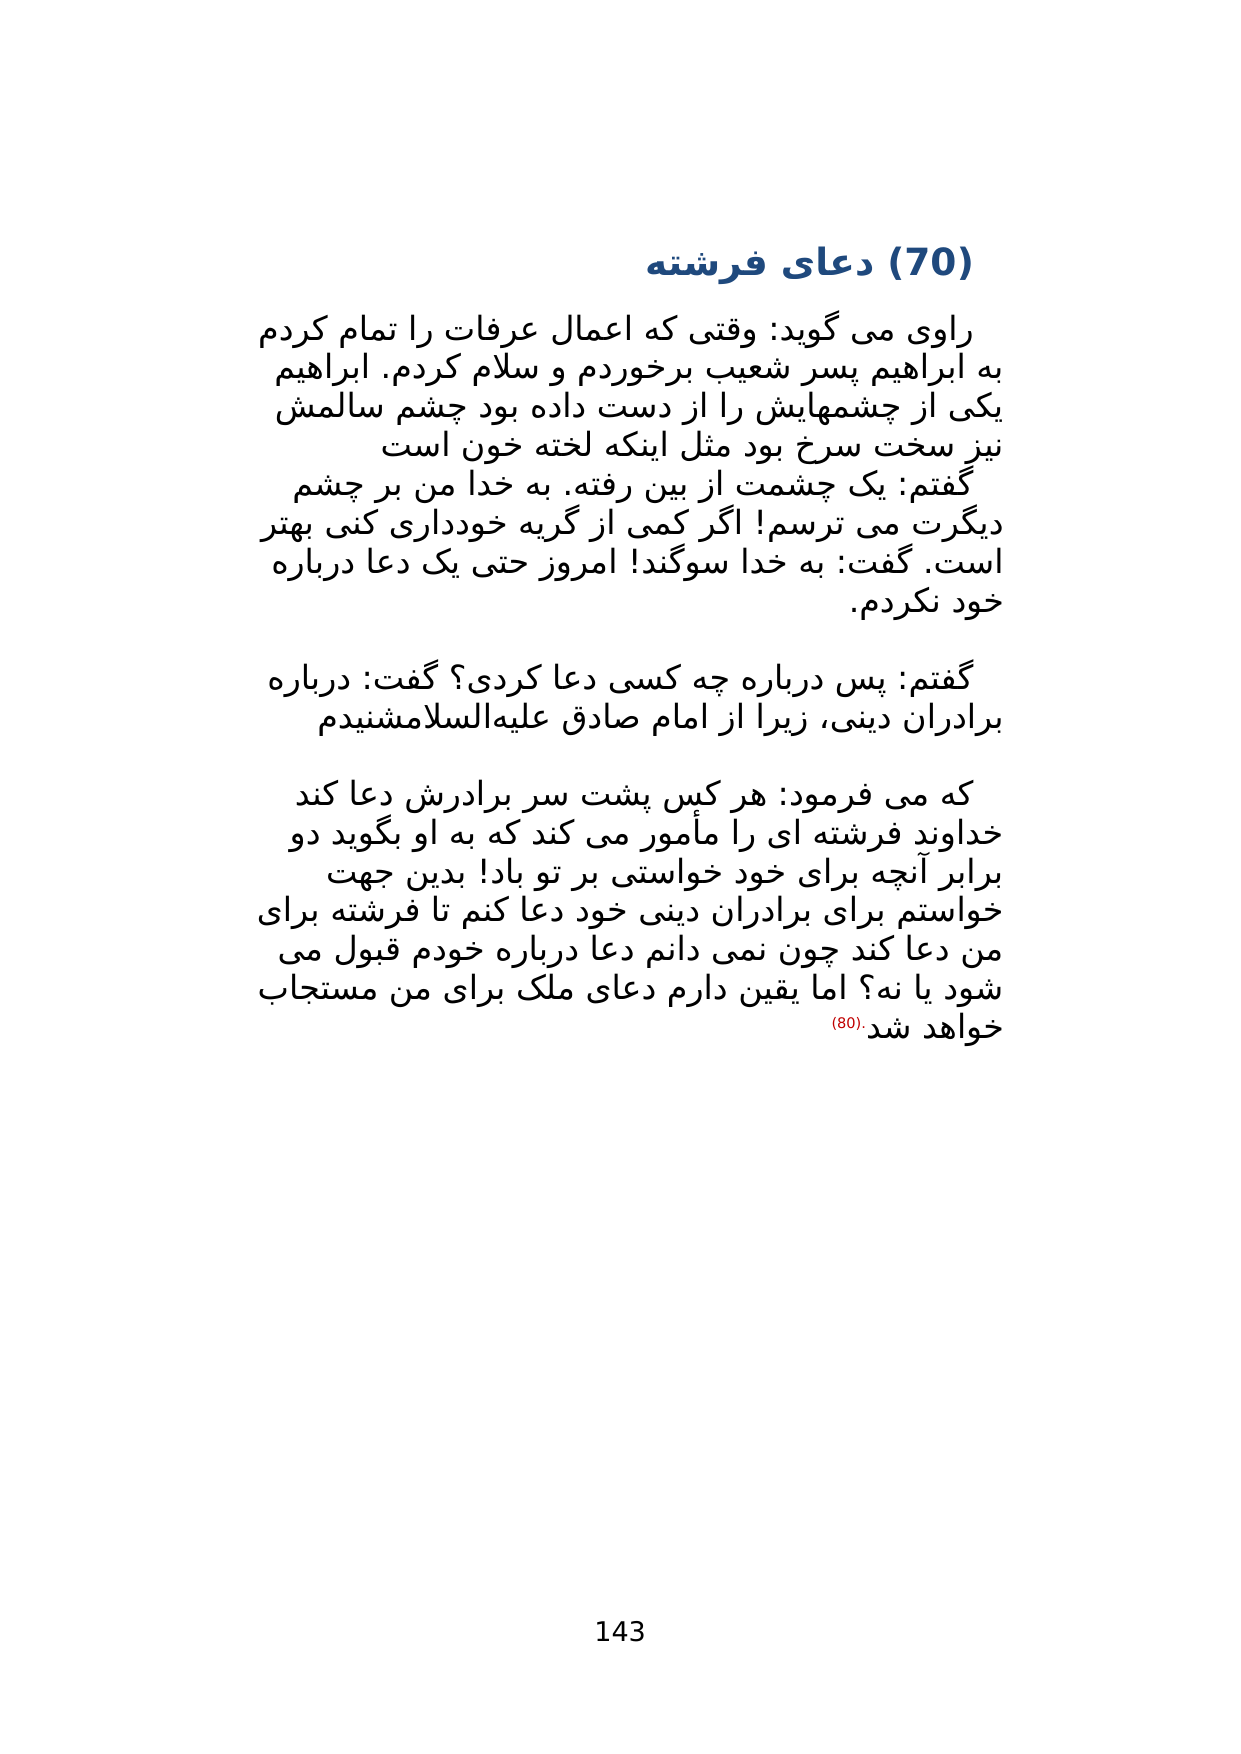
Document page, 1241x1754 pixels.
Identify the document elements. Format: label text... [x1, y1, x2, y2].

text راوی می گوید: وقتی که اعمال عرفات را تمام کردم به ابراهیم پسر شعیب برخوردم و سلام کردم. ابراهیم یکی از چشمهایش را از دست داده بود چشم سالمش نیز سخت سرخ بود مثل اینکه لخته خون است [236, 309, 1004, 464]
text گفتم: پس درباره چه کسی دعا کردی؟ گفت: درباره برادران دینی، زیرا از امام صادق عليه‌السلامشنیدم [236, 658, 1004, 736]
subtitle (70) دعای فرشته [236, 241, 1004, 284]
text که می فرمود: هر کس پشت سر برادرش دعا کند خداوند فرشته ای را مأمور می کند که به او بگوید دو برابر آنچه برای خود خواستی بر تو باد! بدین جهت خواستم برای برادران دینی خود دعا کنم تا فرشته برای من دعا کند چون نمی دانم دعا درباره خودم قبول می شود یا نه؟ اما یقین دارم دعای ملک برای من مستجاب خواهد شد.(80) [236, 774, 1004, 1046]
text گفتم: یک چشمت از بین رفته. به خدا من بر چشم دیگرت می ترسم! اگر کمی از گریه خودداری کنی بهتر است. گفت: به خدا سوگند! امروز حتی یک دعا درباره خود نکردم. [236, 464, 1004, 620]
